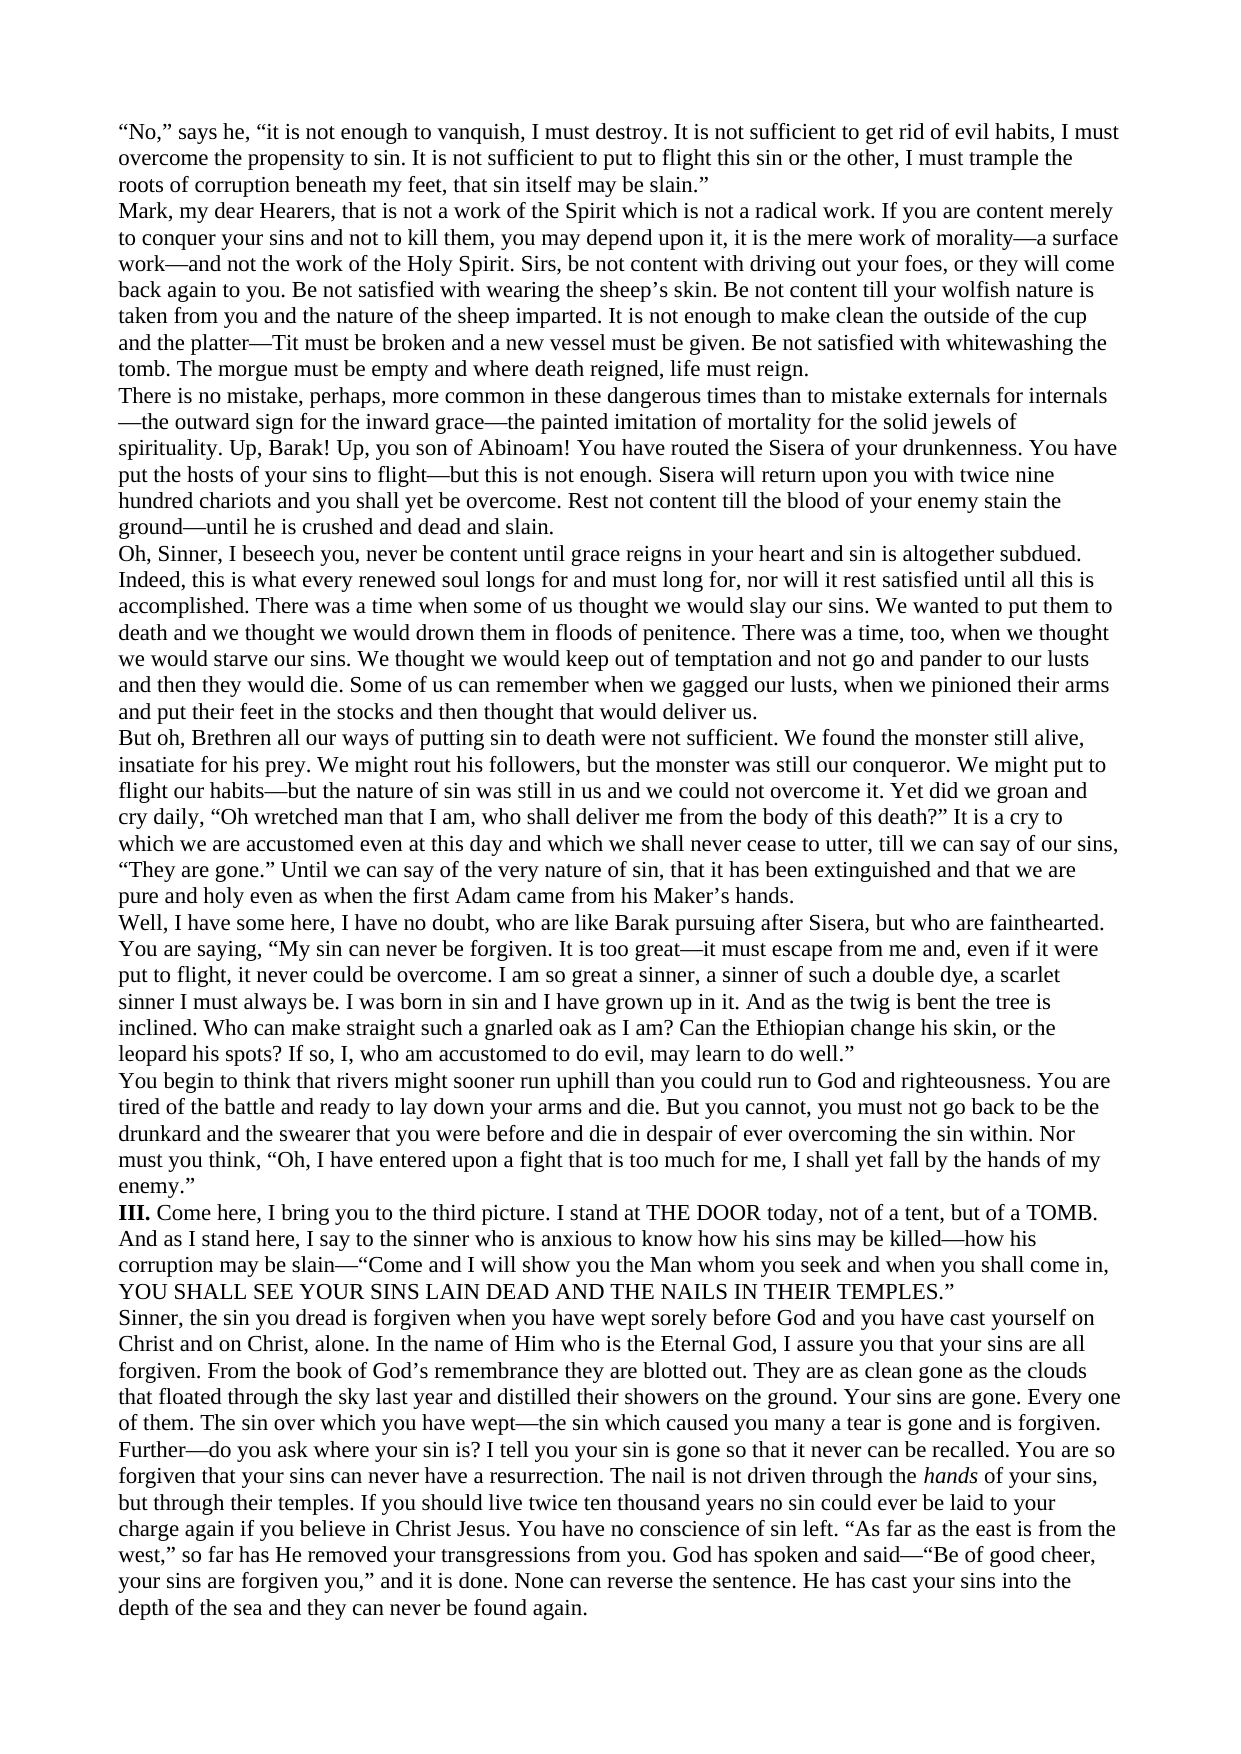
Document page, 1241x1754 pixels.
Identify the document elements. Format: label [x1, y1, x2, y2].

text [118, 118, 1122, 1620]
